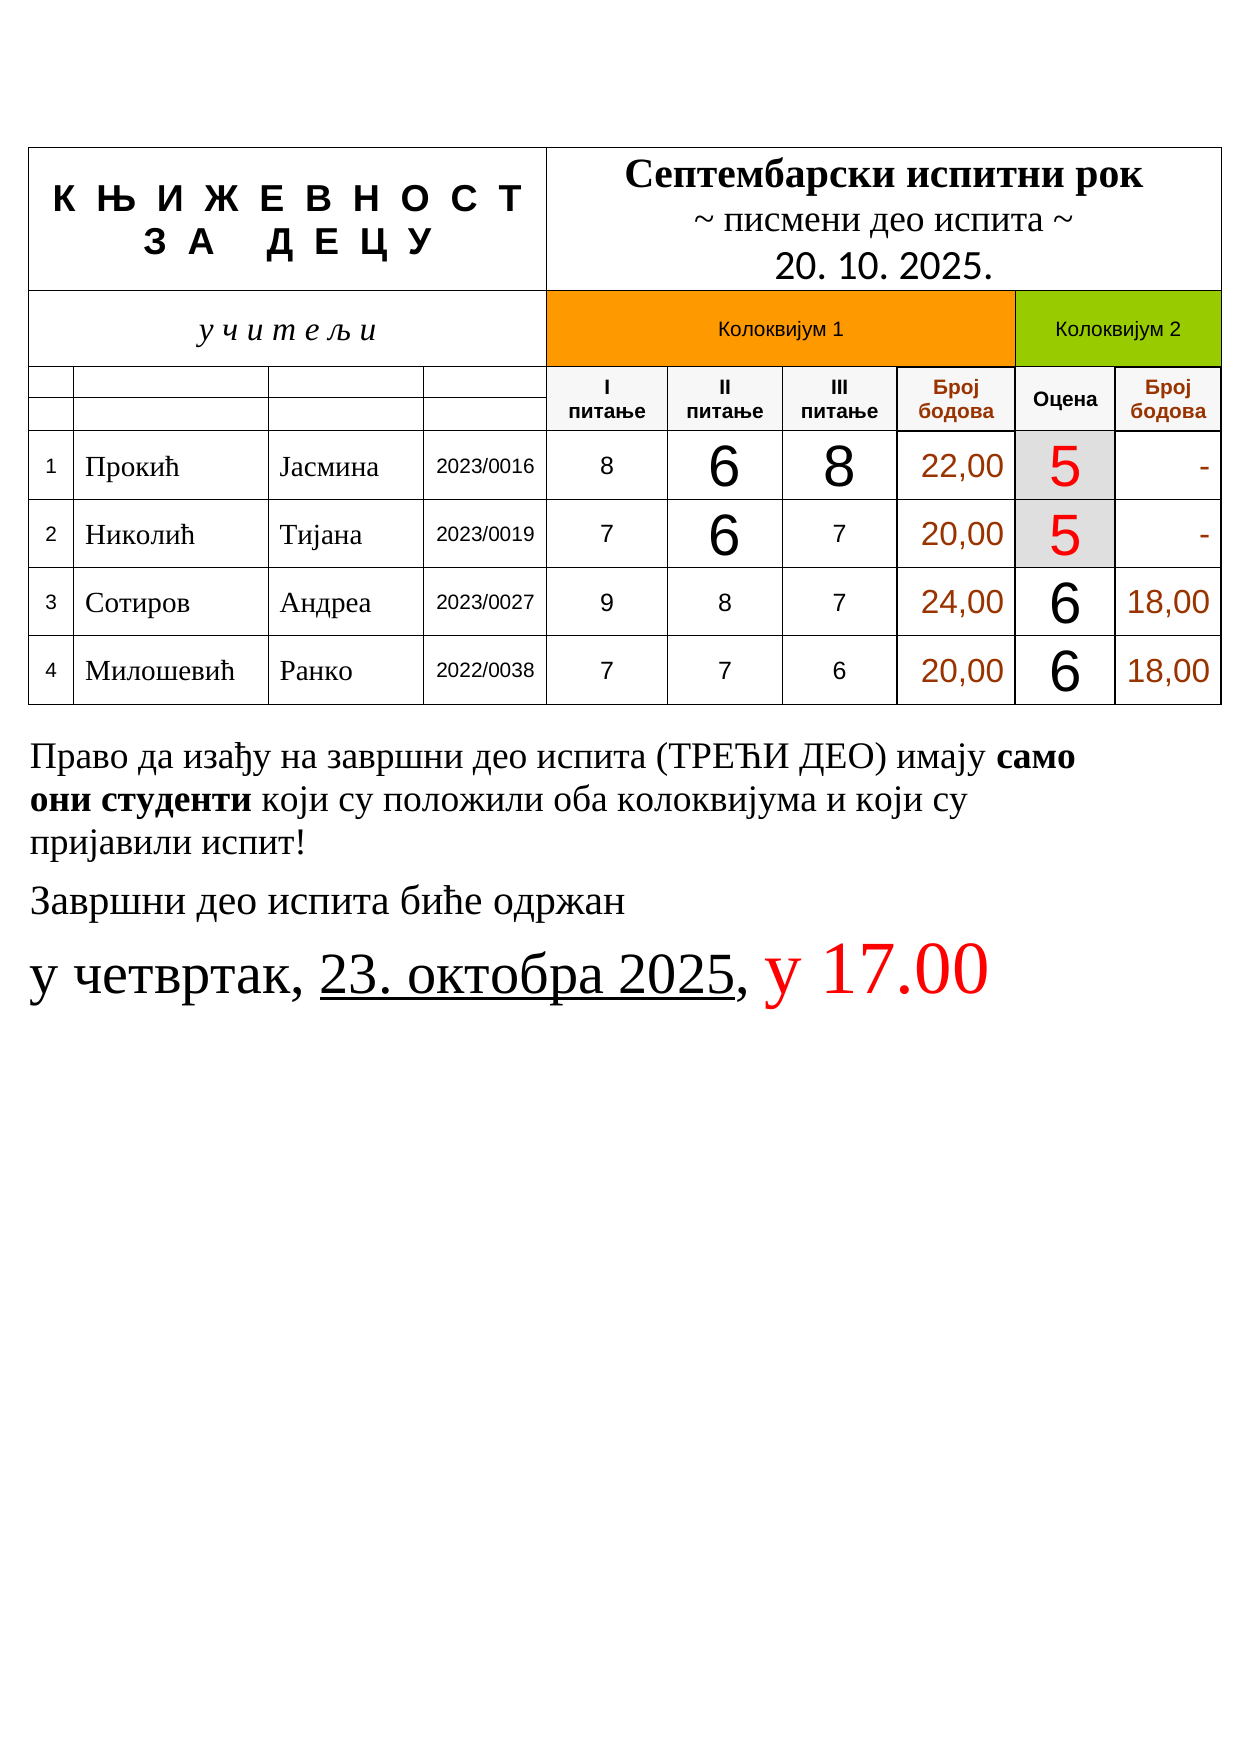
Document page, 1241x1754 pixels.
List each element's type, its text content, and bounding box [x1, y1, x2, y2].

table_cell 6 [668, 500, 782, 567]
table_header К Њ И Ж Е В Н О С Т З А Д Е Ц У [29, 148, 546, 290]
table_cell 5 [1016, 431, 1114, 499]
table_cell [74, 398, 268, 430]
table_cell 6 [1016, 568, 1114, 635]
table_cell - [1116, 500, 1220, 567]
table_cell 2 [29, 500, 73, 567]
text Право да изађу на завршни део испита (ТРЕЋИ ДЕО) имају само они студенти који су положили оба колоквијума и који су пријавили испит! [29, 733, 1093, 863]
table_cell Јасмина [269, 431, 423, 499]
table_cell I питање [547, 367, 667, 430]
table_cell II питање [668, 367, 782, 430]
table_cell [269, 367, 423, 397]
table_cell 7 [547, 636, 667, 703]
table_cell Оцена [1016, 367, 1114, 430]
table_cell 18,00 [1116, 568, 1220, 635]
table_cell 2023/0019 [424, 500, 546, 567]
table_cell 2023/0027 [424, 568, 546, 635]
table_cell Колоквијум 1 [547, 291, 1015, 366]
table_header Септембарски испитни рок ~ писмени део испита ~ 20. 10. 2025. [547, 148, 1221, 290]
text у четвртак, 23. октобра 2025, у 17.00 [29, 923, 1093, 1009]
table_cell [29, 398, 73, 430]
table_cell 8 [547, 431, 667, 499]
table_cell Тијана [269, 500, 423, 567]
text Завршни део испита биће одржан [29, 875, 1093, 923]
table_cell 7 [547, 500, 667, 567]
table_cell [269, 398, 423, 430]
table_cell [424, 367, 546, 397]
table_cell Број бодова [1116, 368, 1220, 430]
table_cell Андреа [269, 568, 423, 635]
table_cell [74, 367, 268, 397]
table_cell 24,00 [898, 568, 1014, 635]
table_cell 2022/0038 [424, 636, 546, 703]
table_cell Милошевић [74, 636, 268, 703]
table_cell [424, 398, 546, 430]
table_cell - [1116, 432, 1220, 499]
table_cell 9 [547, 568, 667, 635]
table_cell 5 [1016, 500, 1114, 567]
table_cell Сотиров [74, 568, 268, 635]
table_cell 7 [668, 636, 782, 703]
table_cell 6 [668, 431, 782, 499]
table_cell 18,00 [1116, 636, 1220, 703]
table_cell III питање [783, 367, 896, 430]
table_cell Николић [74, 500, 268, 567]
table_cell 2023/0016 [424, 431, 546, 499]
table_cell 7 [783, 568, 896, 635]
table_cell Број бодова [898, 368, 1014, 430]
table_cell 7 [783, 500, 896, 567]
table_cell у ч и т е љ и [29, 291, 546, 366]
table_cell 4 [29, 636, 73, 703]
table_cell 3 [29, 568, 73, 635]
table_cell 6 [783, 636, 896, 703]
table_cell 8 [668, 568, 782, 635]
table_cell Прокић [74, 431, 268, 499]
table_cell 20,00 [898, 500, 1014, 567]
table_cell [29, 367, 73, 397]
table_cell Ранко [269, 636, 423, 703]
table_cell 22,00 [898, 432, 1014, 499]
table_cell 6 [1016, 636, 1114, 703]
table_cell 1 [29, 431, 73, 499]
table_cell Колоквијум 2 [1016, 291, 1221, 366]
table_cell 20,00 [898, 636, 1014, 703]
table_cell 8 [783, 431, 896, 499]
